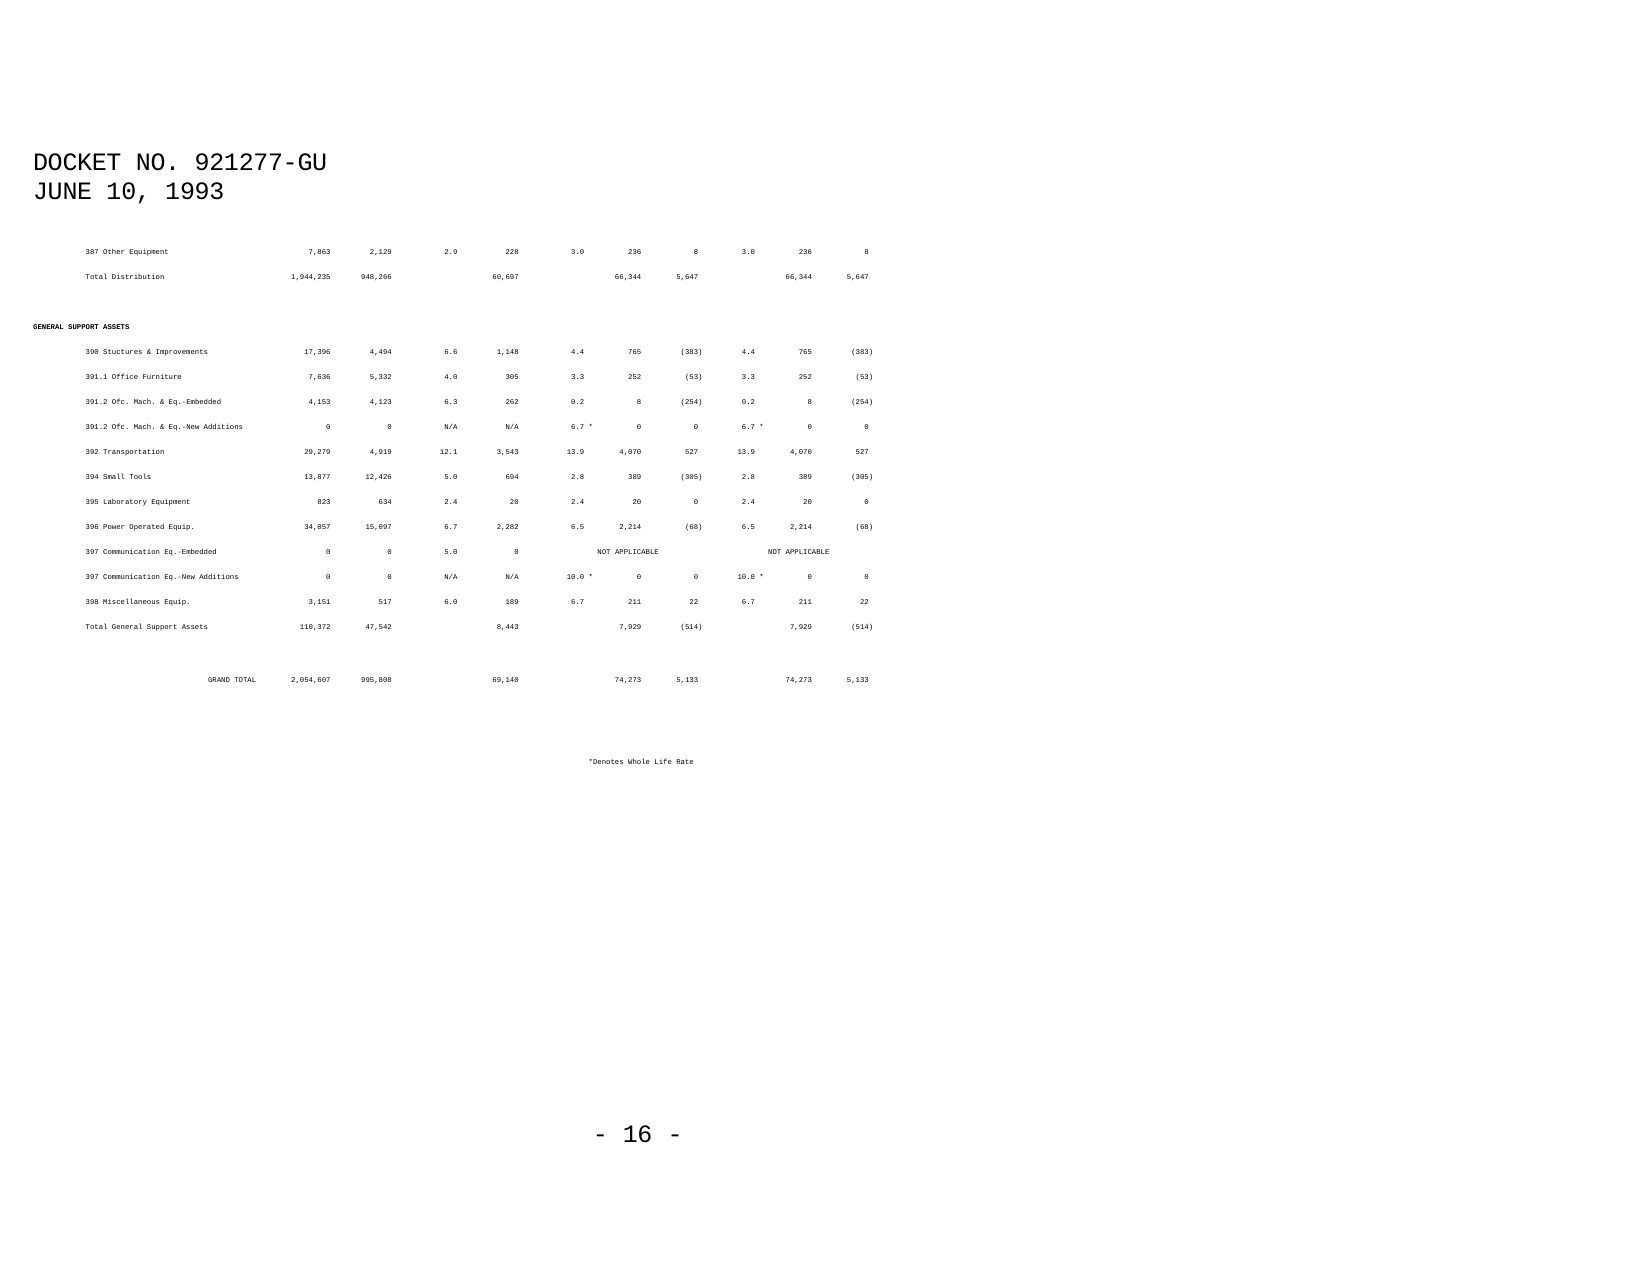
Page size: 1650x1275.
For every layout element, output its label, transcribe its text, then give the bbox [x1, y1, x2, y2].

text 394 Small Tools 13,877 12,426 5.0 694 2.8 389 (305) 2.8 389 (305) [33, 457, 1612, 482]
text Total Distribution 1,944,235 948,266 60,697 66,344 5,647 66,344 5,647 [33, 257, 1612, 282]
text 398 Miscellaneous Equip. 3,151 517 6.0 189 6.7 211 22 6.7 211 22 [33, 582, 1612, 607]
text GENERAL SUPPORT ASSETS [33, 307, 1612, 332]
text 387 Other Equipment 7,863 2,129 2.9 228 3.0 236 8 3.0 236 8 [33, 232, 1612, 257]
text 391.2 Ofc. Mach. & Eq.-New Additions 0 0 N/A N/A 6.7 * 0 0 6.7 * 0 0 [33, 407, 1612, 432]
text 392 Transportation 29,279 4,919 12.1 3,543 13.9 4,070 527 13.9 4,070 527 [33, 432, 1612, 457]
text 391.1 Office Furniture 7,636 5,332 4.0 305 3.3 252 (53) 3.3 252 (53) [33, 357, 1612, 382]
text 397 Communication Eq.-New Additions 0 0 N/A N/A 10.0 * 0 0 10.0 * 0 0 [33, 557, 1612, 582]
text 397 Communication Eq.-Embedded 0 0 5.0 0 NOT APPLICABLE NOT APPLICABLE [33, 532, 1612, 557]
text 391.2 Ofc. Mach. & Eq.-Embedded 4,153 4,123 6.3 262 0.2 8 (254) 0.2 8 (254) [33, 382, 1612, 407]
text 390 Stuctures & Improvements 17,396 4,494 6.6 1,148 4.4 765 (383) 4.4 765 (383) [33, 332, 1612, 357]
text Total General Support Assets 110,372 47,542 8,443 7,929 (514) 7,929 (514) [33, 607, 1612, 632]
text 395 Laboratory Equipment 823 634 2.4 20 2.4 20 0 2.4 20 0 [33, 482, 1612, 507]
text 396 Power Operated Equip. 34,057 15,097 6.7 2,282 6.5 2,214 (68) 6.5 2,214 (68) [33, 507, 1612, 532]
text *Denotes Whole Life Rate [33, 742, 1612, 767]
text GRAND TOTAL 2,054,607 995,808 69,140 74,273 5,133 74,273 5,133 [33, 660, 1612, 685]
